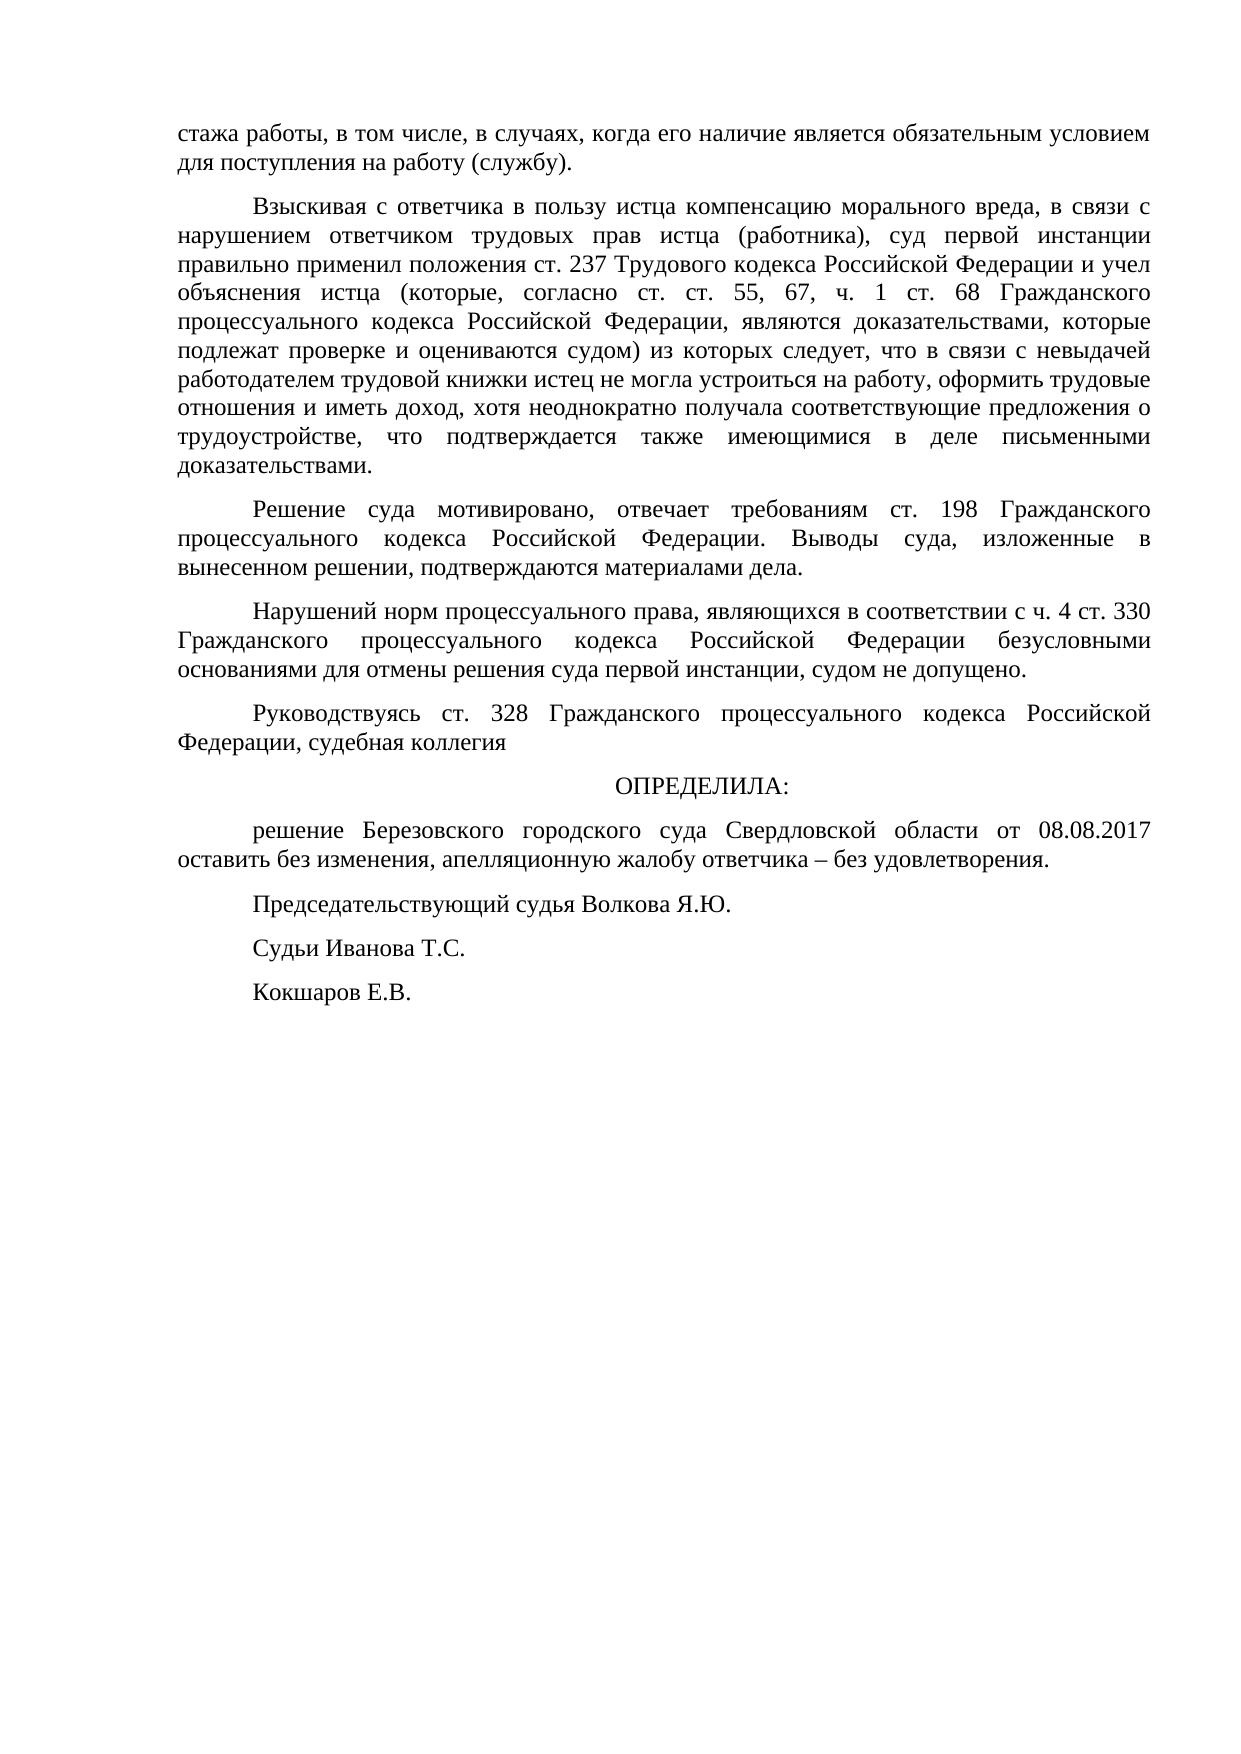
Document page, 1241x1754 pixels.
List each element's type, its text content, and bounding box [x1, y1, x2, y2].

text Судьи Иванова Т.С. [177, 933, 1152, 962]
text Руководствуясь ст. 328 Гражданского процессуального кодекса Российской Федерации, судебная коллегия [177, 698, 1152, 756]
text Кокшаров Е.В. [177, 977, 1152, 1006]
text Председательствующий судья Волкова Я.Ю. [177, 889, 1152, 917]
text Взыскивая с ответчика в пользу истца компенсацию морального вреда, в связи с нарушением ответчиком трудовых прав истца (работника), суд первой инстанции правильно применил положения ст. 237 Трудового кодекса Российской Федерации и учел объяснения истца (которые, согласно ст. ст. 55, 67, ч. 1 ст. 68 Гражданского процессуального кодекса Российской Федерации, являются доказательствами, которые подлежат проверке и оцениваются судом) из которых следует, что в связи с невыдачей работодателем трудовой книжки истец не могла устроиться на работу, оформить трудовые отношения и иметь доход, хотя неоднократно получала соответствующие предложения о трудоустройстве, что подтверждается также имеющимися в деле письменными доказательствами. [177, 191, 1152, 479]
text Решение суда мотивировано, отвечает требованиям ст. 198 Гражданского процессуального кодекса Российской Федерации. Выводы суда, изложенные в вынесенном решении, подтверждаются материалами дела. [177, 494, 1152, 581]
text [177, 118, 1152, 176]
text решение Березовского городского суда Свердловской области от 08.08.2017 оставить без изменения, апелляционную жалобу ответчика – без удовлетворения. [177, 816, 1152, 873]
text Нарушений норм процессуального права, являющихся в соответствии с ч. 4 ст. 330 Гражданского процессуального кодекса Российской Федерации безусловными основаниями для отмены решения суда первой инстанции, судом не допущено. [177, 596, 1152, 682]
text ОПРЕДЕЛИЛА: [177, 771, 1152, 800]
